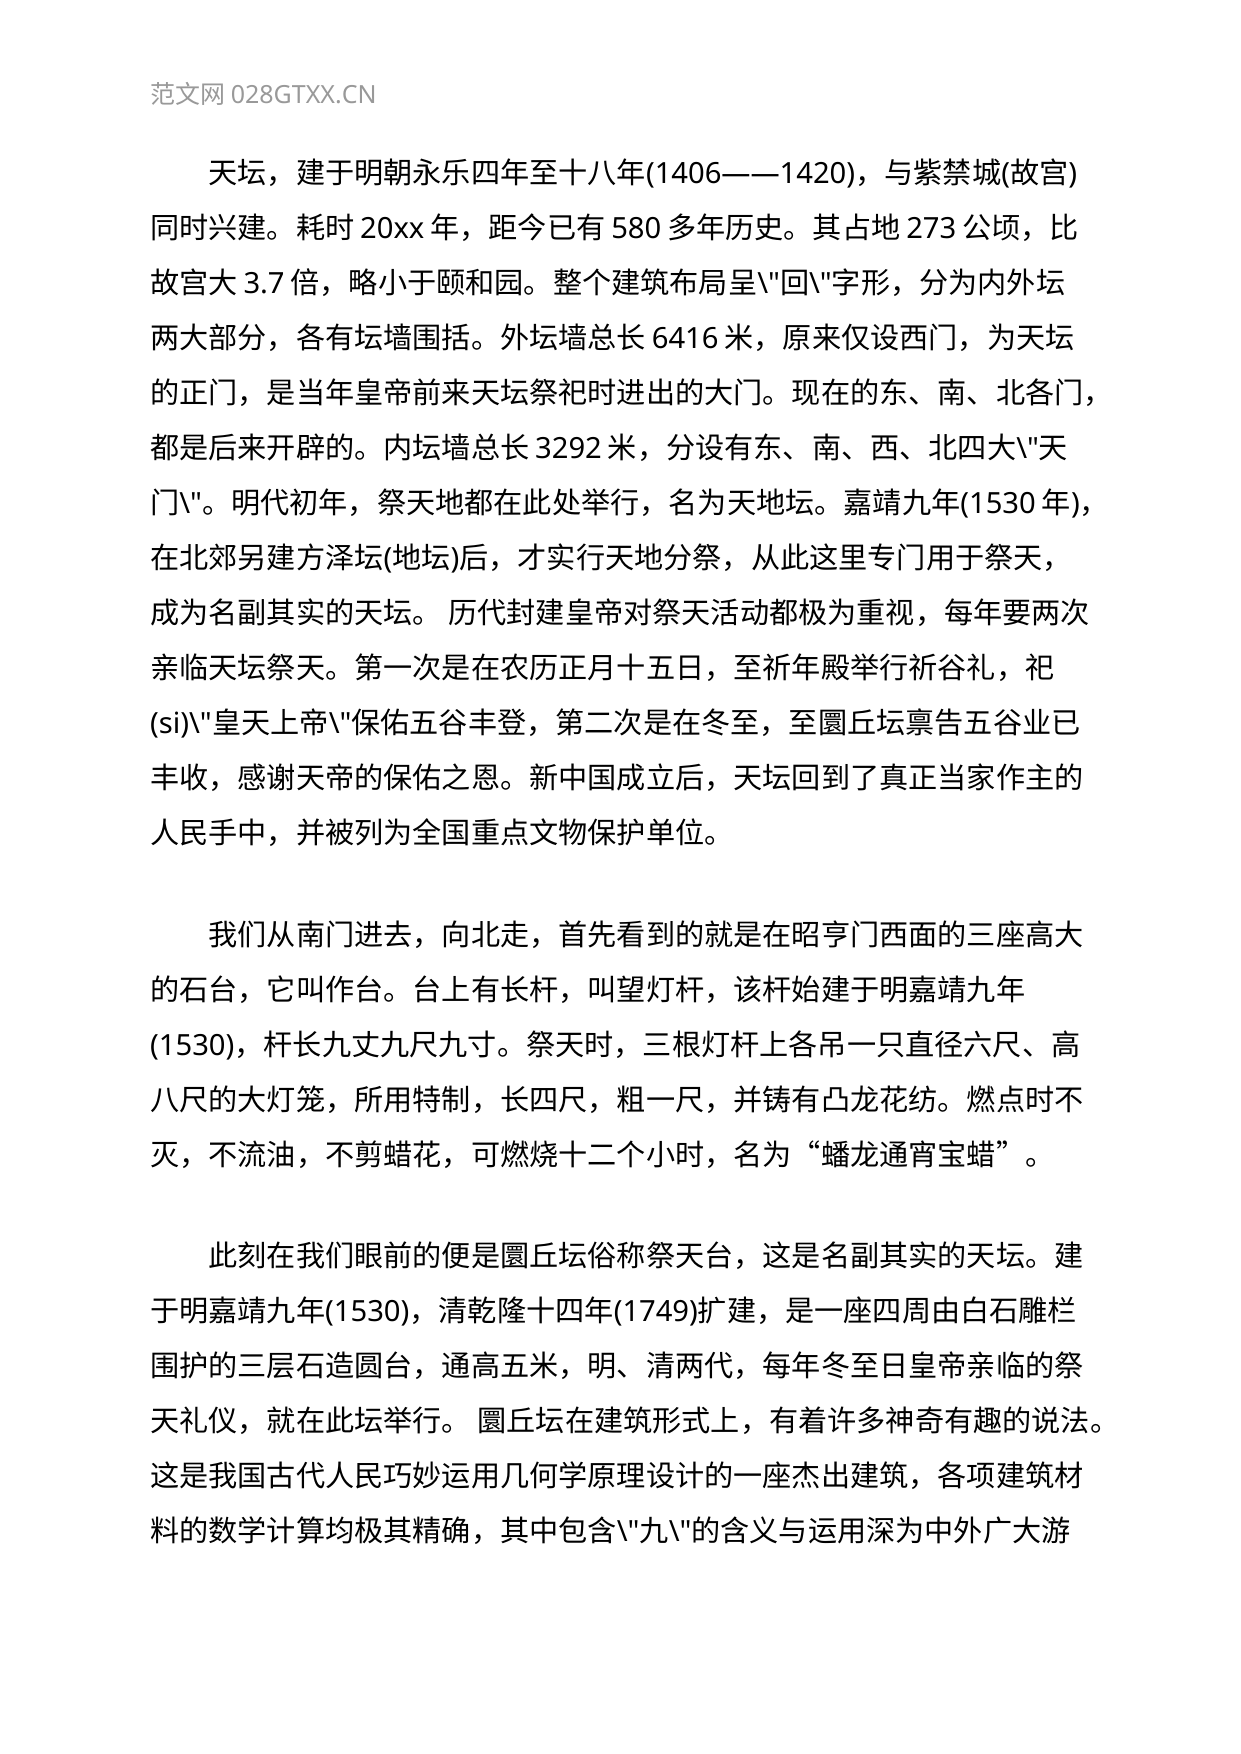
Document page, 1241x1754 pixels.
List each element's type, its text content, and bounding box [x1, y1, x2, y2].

text 我们从南门进去，向北走，首先看到的就是在昭亨门西面的三座高大的石台，它叫作台。台上有长杆，叫望灯杆，该杆始建于明嘉靖九年(1530)，杆长九丈九尺九寸。祭天时，三根灯杆上各吊一只直径六尺、高八尺的大灯笼，所用特制，长四尺，粗一尺，并铸有凸龙花纺。燃点时不灭，不流油，不剪蜡花，可燃烧十二个小时，名为“蟠龙通宵宝蜡”。 [150, 911, 1090, 1173]
text 天坛，建于明朝永乐四年至十八年(1406——1420)，与紫禁城(故宫)同时兴建。耗时20xx年，距今已有580多年历史。其占地273公顷，比故宫大3.7倍，略小于颐和园。整个建筑布局呈\"回\"字形，分为内外坛两大部分，各有坛墙围括。外坛墙总长6416米，原来仅设西门，为天坛的正门，是当年皇帝前来天坛祭祀时进出的大门。现在的东、南、北各门，都是后来开辟的。内坛墙总长3292米，分设有东、南、西、北四大\"天门\"。明代初年，祭天地都在此处举行，名为天地坛。嘉靖九年(1530年)，在北郊另建方泽坛(地坛)后，才实行天地分祭，从此这里专门用于祭天，成为名副其实的天坛。 历代封建皇帝对祭天活动都极为重视，每年要两次亲临天坛祭天。第一次是在农历正月十五日，至祈年殿举行祈谷礼，祀(si)\"皇天上帝\"保佑五谷丰登，第二次是在冬至，至圜丘坛禀告五谷业已丰收，感谢天帝的保佑之恩。新中国成立后，天坛回到了真正当家作主的人民手中，并被列为全国重点文物保护单位。 [150, 150, 1090, 852]
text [150, 1233, 1090, 1550]
